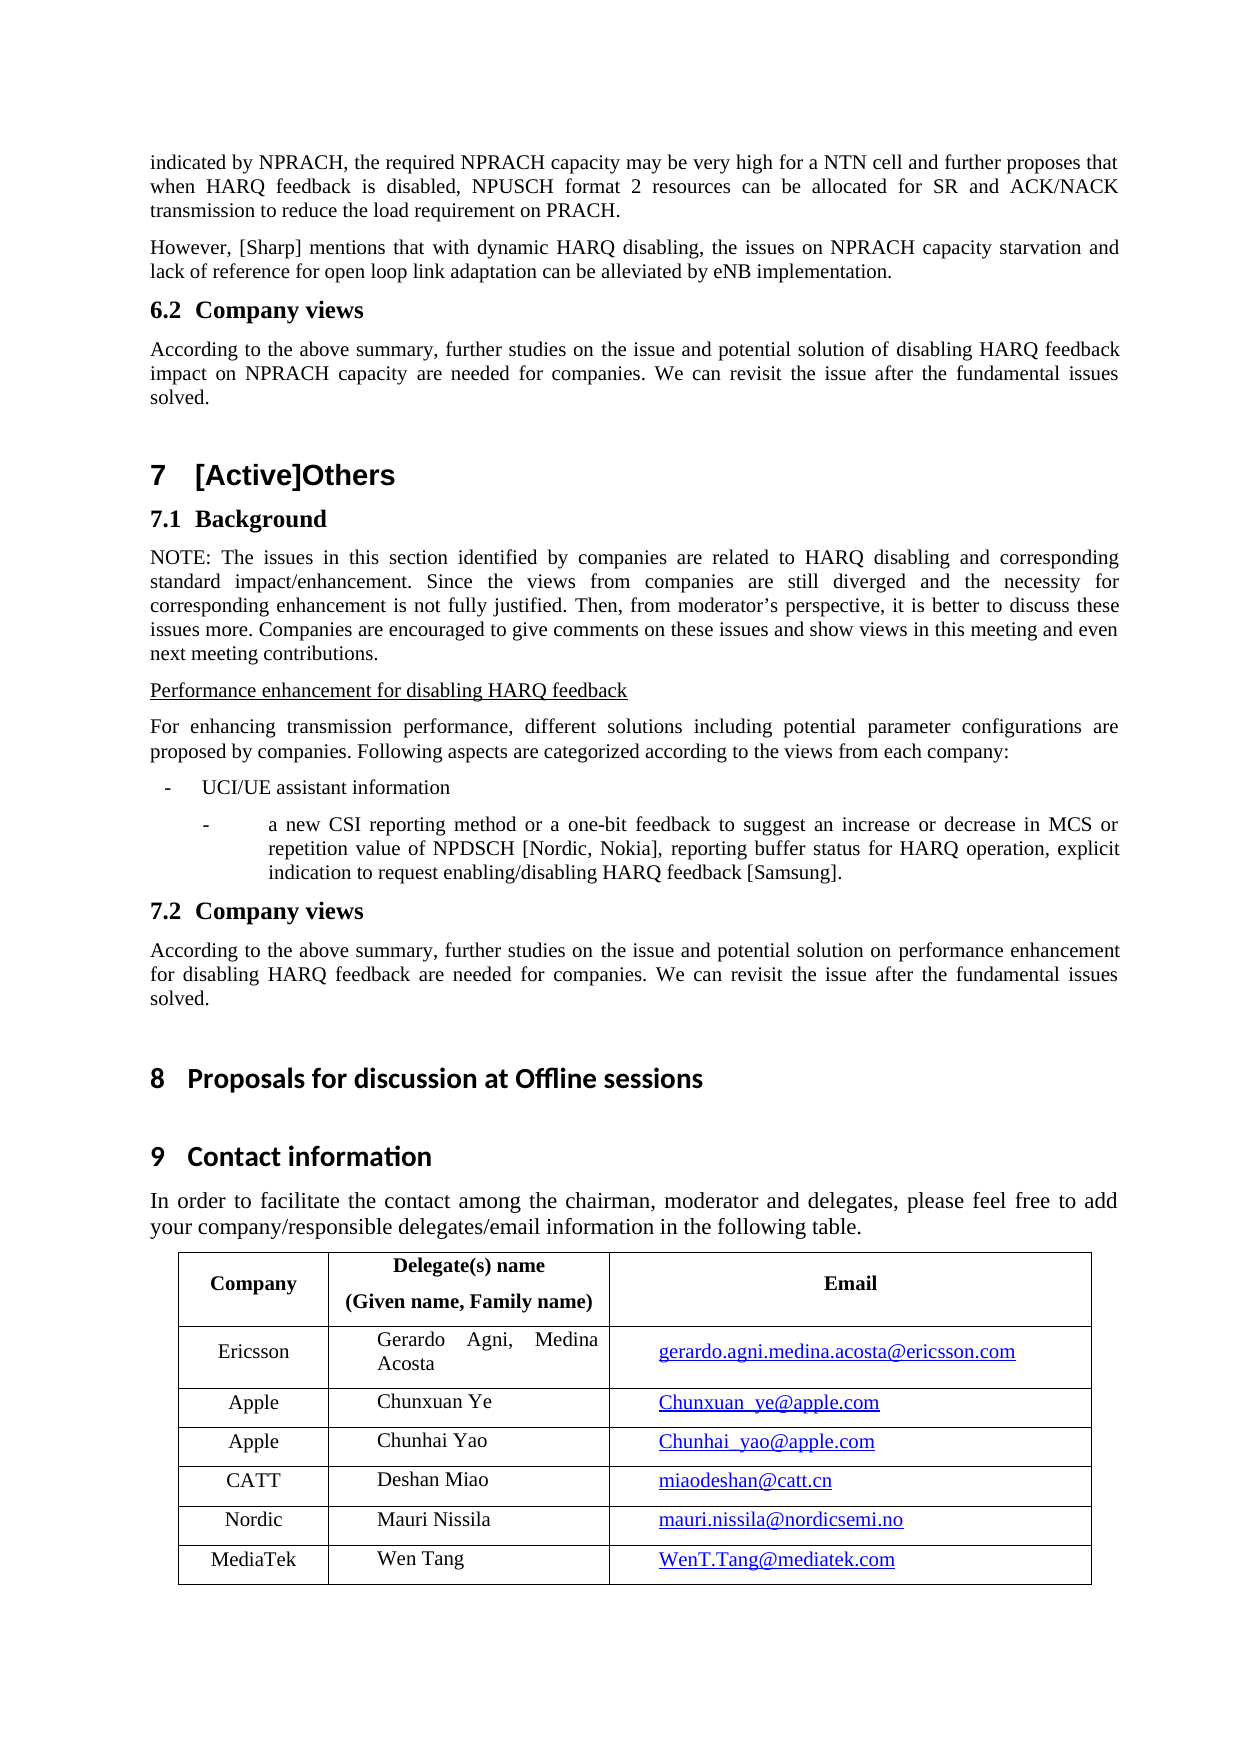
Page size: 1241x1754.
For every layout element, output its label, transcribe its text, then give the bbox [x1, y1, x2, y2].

table_cell mauri.nissila@nordicsemi.no [610, 1507, 1091, 1545]
table_cell WenT.Tang@mediatek.com [610, 1546, 1091, 1584]
text According to the above summary, further studies on the issue and potential solution of disabling HARQ feedback impact on NPRACH capacity are needed for companies. We can revisit the issue after the fundamental issues solved. [150, 337, 1120, 409]
table_header Delegate(s) name (Given name, Family name) [329, 1253, 609, 1326]
table_cell Deshan Miao [329, 1467, 609, 1506]
table_header Company [179, 1253, 328, 1326]
table_header Email [610, 1253, 1091, 1326]
table_cell Chunxuan Ye [329, 1389, 609, 1427]
subtitle Background [150, 504, 1120, 533]
table_cell MediaTek [179, 1546, 328, 1584]
table_cell Nordic [179, 1507, 328, 1545]
table_cell miaodeshan@catt.cn [610, 1467, 1091, 1506]
table_cell Mauri Nissila [329, 1507, 609, 1545]
text According to the above summary, further studies on the issue and potential solution on performance enhancement for disabling HARQ feedback are needed for companies. We can revisit the issue after the fundamental issues solved. [150, 938, 1120, 1010]
text Performance enhancement for disabling HARQ feedback [150, 678, 1120, 702]
list a new CSI reporting method or a one-bit feedback to suggest an increase or decrease in MCS or repetition value of NPDSCH [Nordic, Nokia], reporting buffer status for HARQ operation, explicit indication to request enabling/disabling HARQ feedback [Samsung]. [202, 812, 1120, 884]
text In order to facilitate the contact among the chairman, moderator and delegates, please feel free to add your company/responsible delegates/email information in the following table. [150, 1187, 1120, 1239]
subtitle Proposals for discussion at Offline sessions [150, 1060, 1120, 1096]
table_cell Chunhai Yao [329, 1428, 609, 1466]
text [150, 150, 1120, 222]
table_cell gerardo.agni.medina.acosta@ericsson.com [610, 1327, 1091, 1388]
table_cell Wen Tang [329, 1546, 609, 1584]
subtitle [Active]Others [150, 458, 1120, 491]
table_cell Ericsson [179, 1327, 328, 1388]
text NOTE: The issues in this section identified by companies are related to HARQ disabling and corresponding standard impact/enhancement. Since the views from companies are still diverged and the necessity for corresponding enhancement is not fully justified. Then, from moderator’s perspective, it is better to discuss these issues more. Companies are encouraged to give comments on these issues and show views in this meeting and even next meeting contributions. [150, 545, 1120, 665]
subtitle Company views [150, 295, 1120, 324]
text For enhancing transmission performance, different solutions including potential parameter configurations are proposed by companies. Following aspects are categorized according to the views from each company: [150, 714, 1120, 763]
table_cell Apple [179, 1389, 328, 1427]
table_cell Gerardo Agni, Medina Acosta [329, 1327, 609, 1388]
table_cell Apple [179, 1428, 328, 1466]
table_cell Chunhai_yao@apple.com [610, 1428, 1091, 1466]
list UCI/UE assistant information [164, 775, 1120, 799]
subtitle Company views [150, 896, 1120, 925]
table_cell CATT [179, 1467, 328, 1506]
subtitle Contact information [150, 1138, 1120, 1174]
text However, [Sharp] mentions that with dynamic HARQ disabling, the issues on NPRACH capacity starvation and lack of reference for open loop link adaptation can be alleviated by eNB implementation. [150, 235, 1120, 283]
table_cell Chunxuan_ye@apple.com [610, 1389, 1091, 1427]
